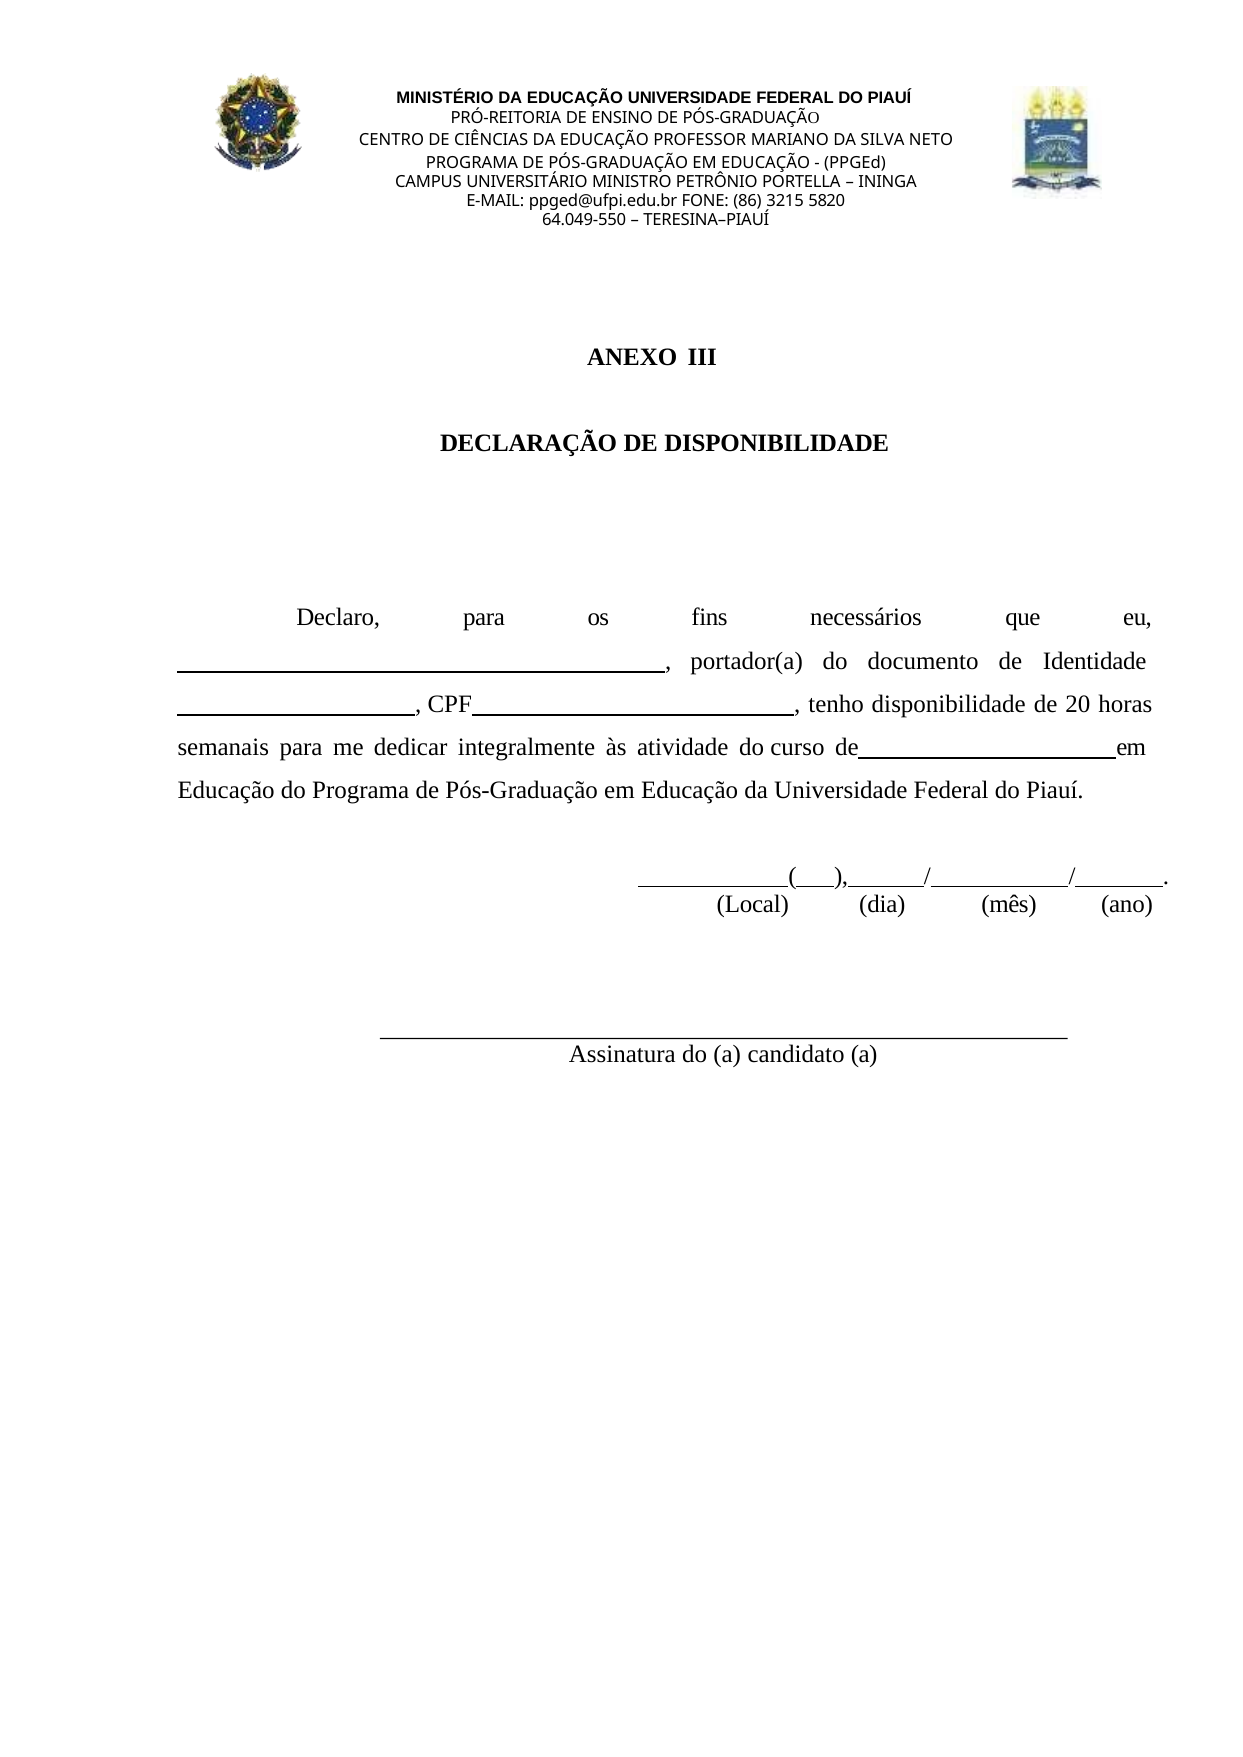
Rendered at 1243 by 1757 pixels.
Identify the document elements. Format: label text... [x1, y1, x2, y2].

text CAMPUS UNIVERSITÁRIO MINISTRO PETRÔNIO PORTELLA – ININGA [87, 173, 1224, 191]
text Declaro, para os fins necessários que eu, [224, 602, 1224, 631]
subtitle ANEXO III DECLARAÇÃO DE DISPONIBILIDADE [440, 342, 892, 457]
text , portador(a) do documento de Identidade [177, 646, 1224, 675]
text ( ), / / . (Local) (dia) (mês) (ano) [638, 862, 1170, 918]
picture [214, 73, 302, 108]
text MINISTÉRIO DA EDUCAÇÃO UNIVERSIDADE FEDERAL DO PIAUÍ [257, 88, 1050, 107]
text 64.049-550 – TERESINA–PIAUÍ [87, 210, 1224, 229]
text E-MAIL: ppged@ufpi.edu.br FONE: (86) 3215 5820 [87, 191, 1224, 210]
picture [1011, 86, 1102, 108]
text CENTRO DE CIÊNCIAS DA EDUCAÇÃO PROFESSOR MARIANO DA SILVA NETO [88, 128, 1224, 150]
text , CPF , tenho disponibilidade de 20 horas semanais para me dedicar integralmente às atividade do curso de em Educação do Programa de Pós-Graduação em Educação da Universidade Federal do Piauí. [177, 689, 1153, 804]
text Assinatura do (a) candidato (a) [223, 1035, 1224, 1068]
text PRÓ-REITORIA DE ENSINO DE PÓS-GRADUAÇÃO [88, 108, 1182, 127]
text PROGRAMA DE PÓS-GRADUAÇÃO EM EDUCAÇÃO - (PPGEd) [88, 151, 1224, 173]
